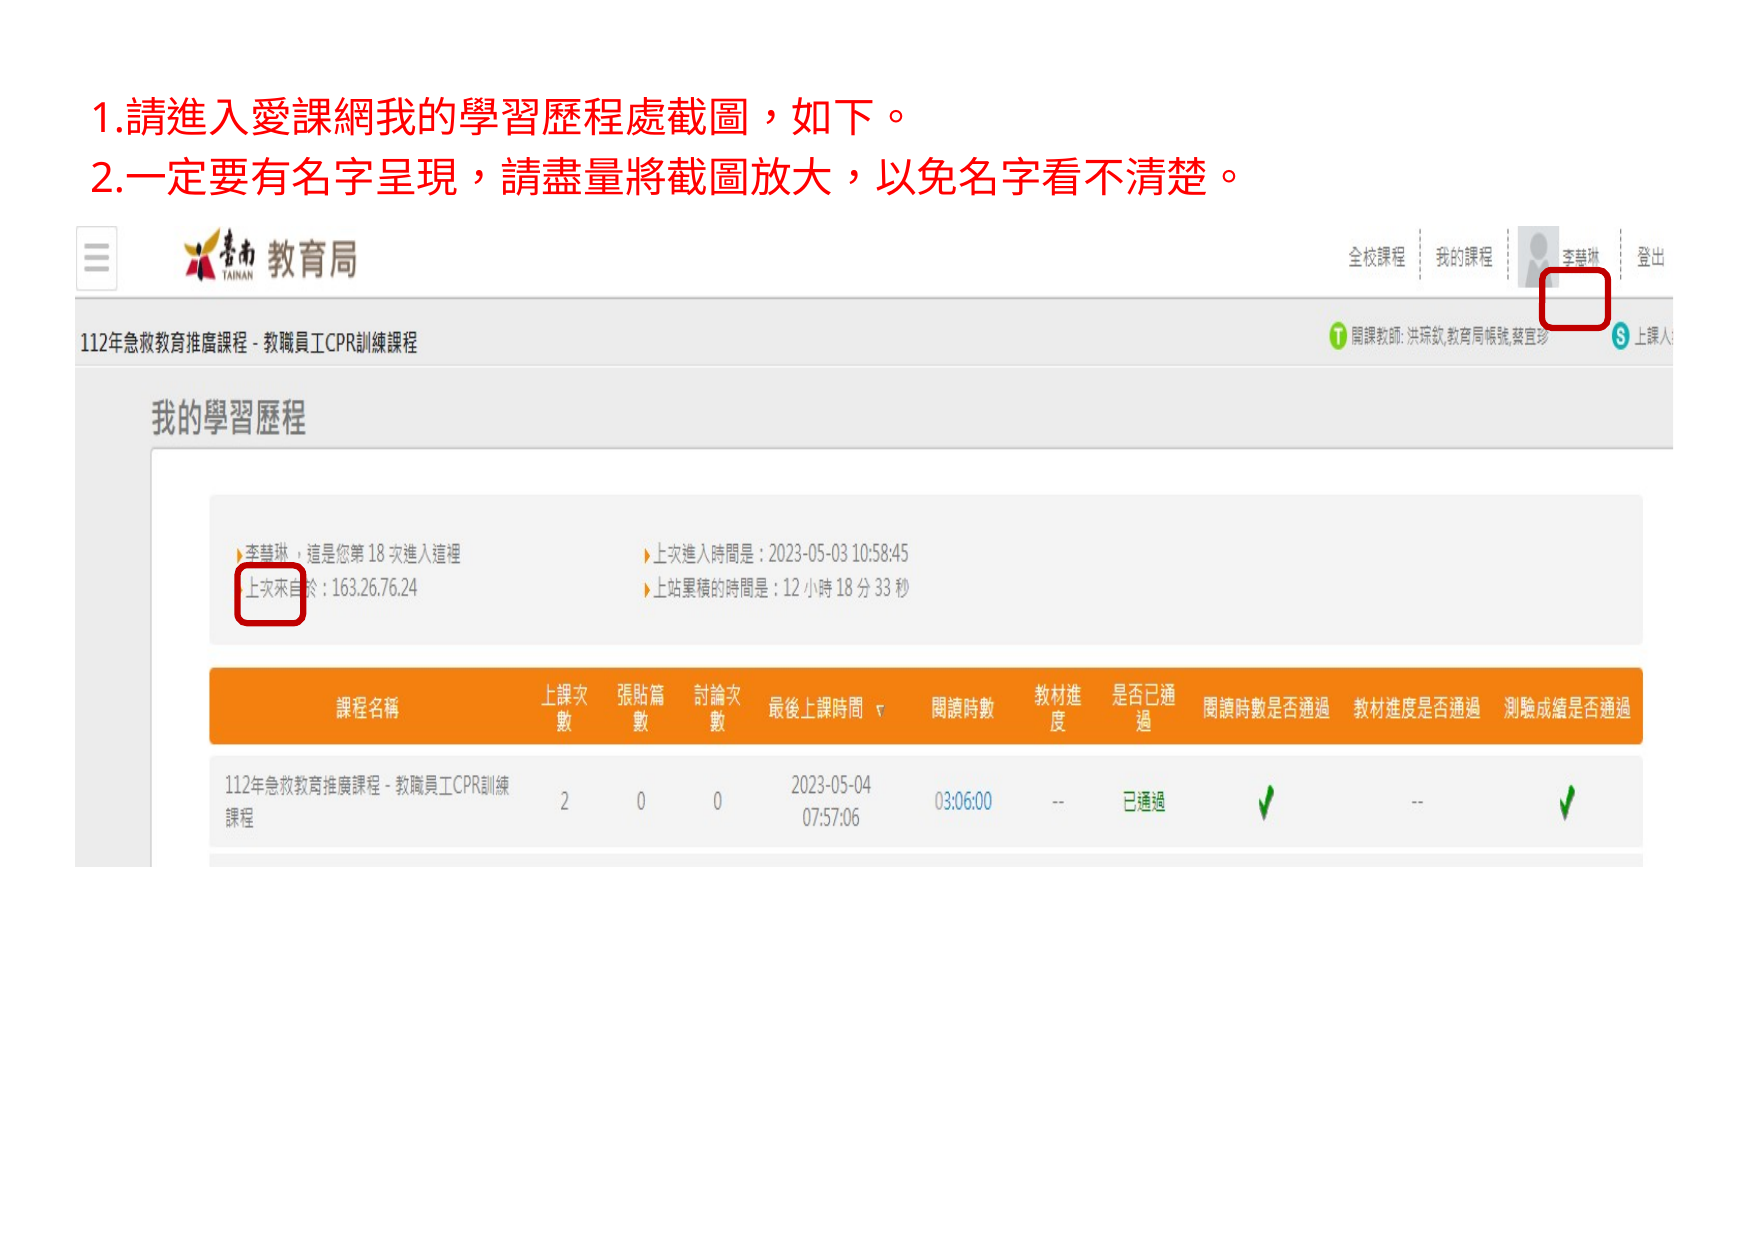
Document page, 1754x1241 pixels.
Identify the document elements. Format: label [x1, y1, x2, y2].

picture [75, 226, 1674, 867]
